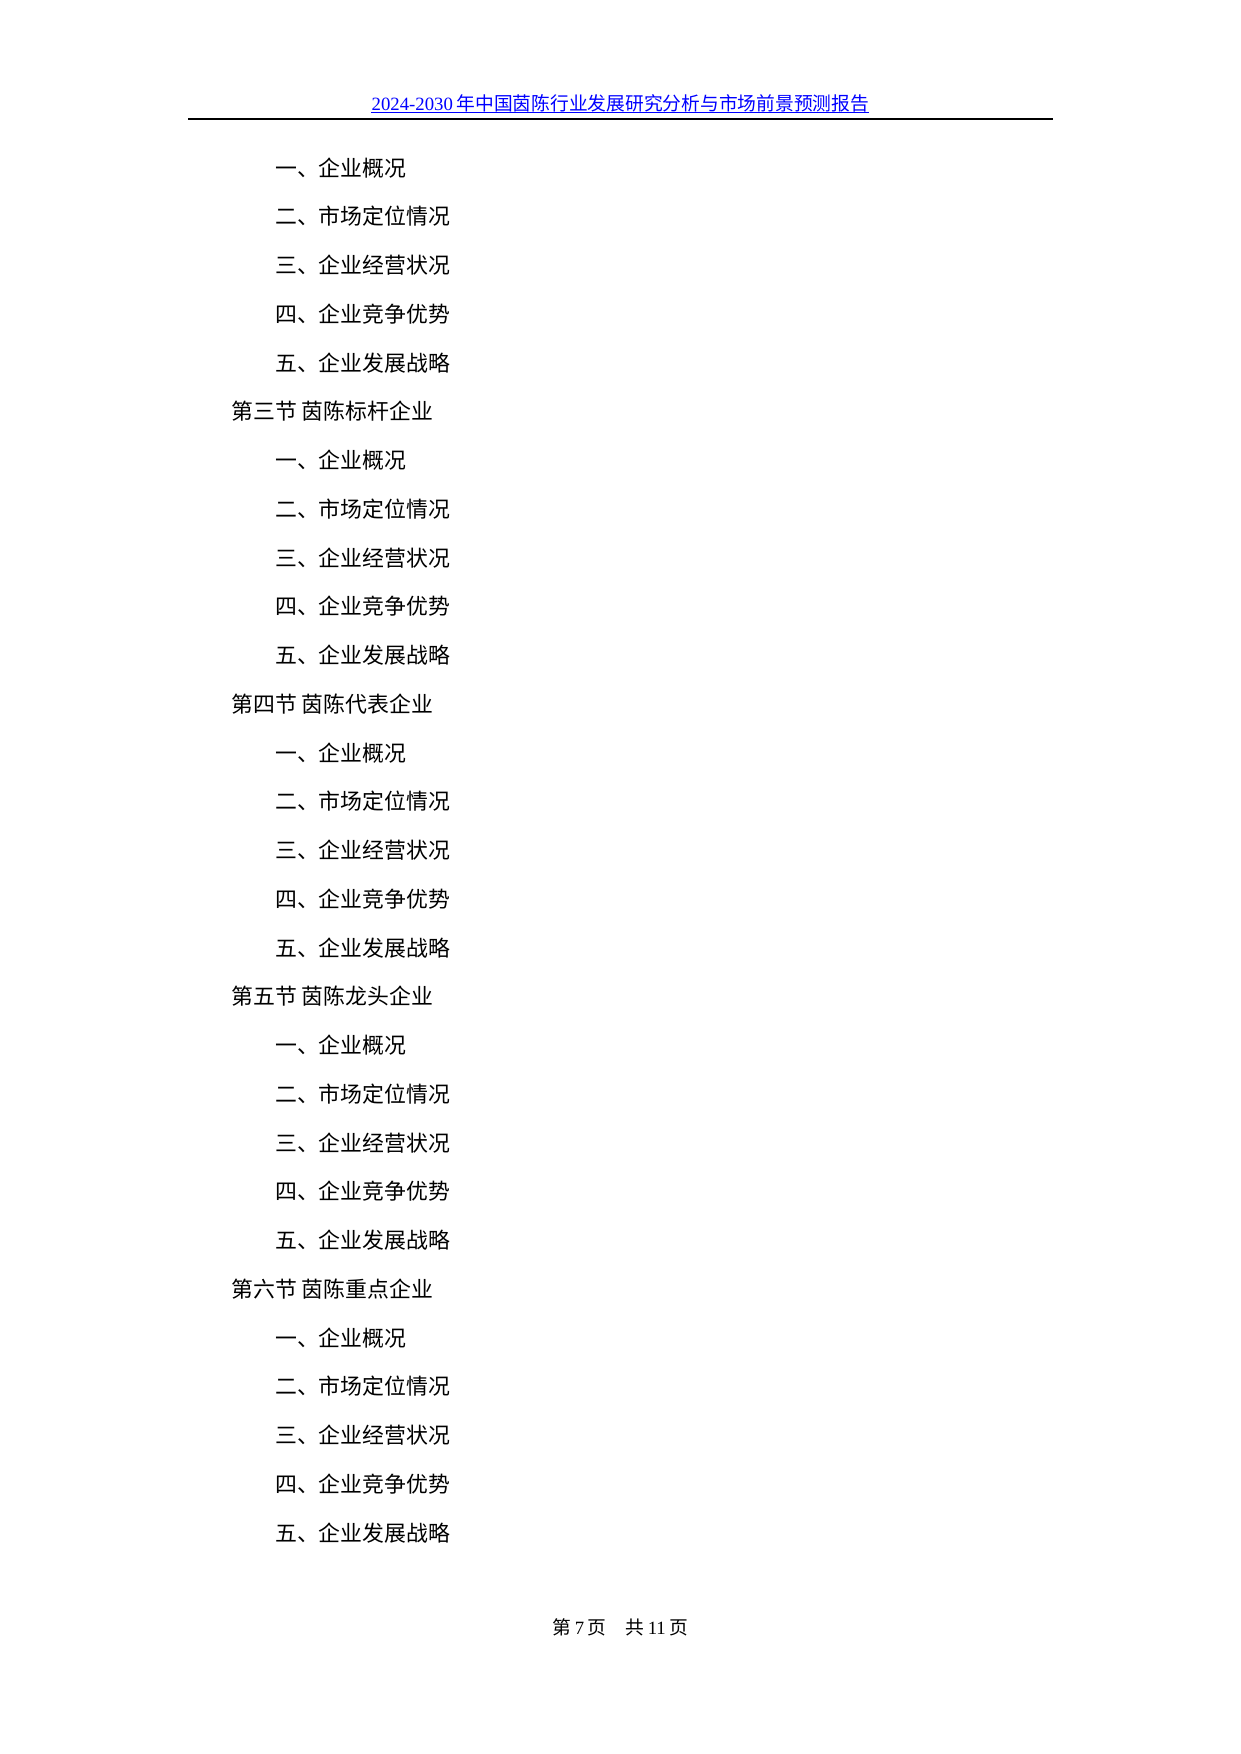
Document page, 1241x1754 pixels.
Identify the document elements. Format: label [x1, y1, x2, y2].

text [187, 150, 1053, 1548]
